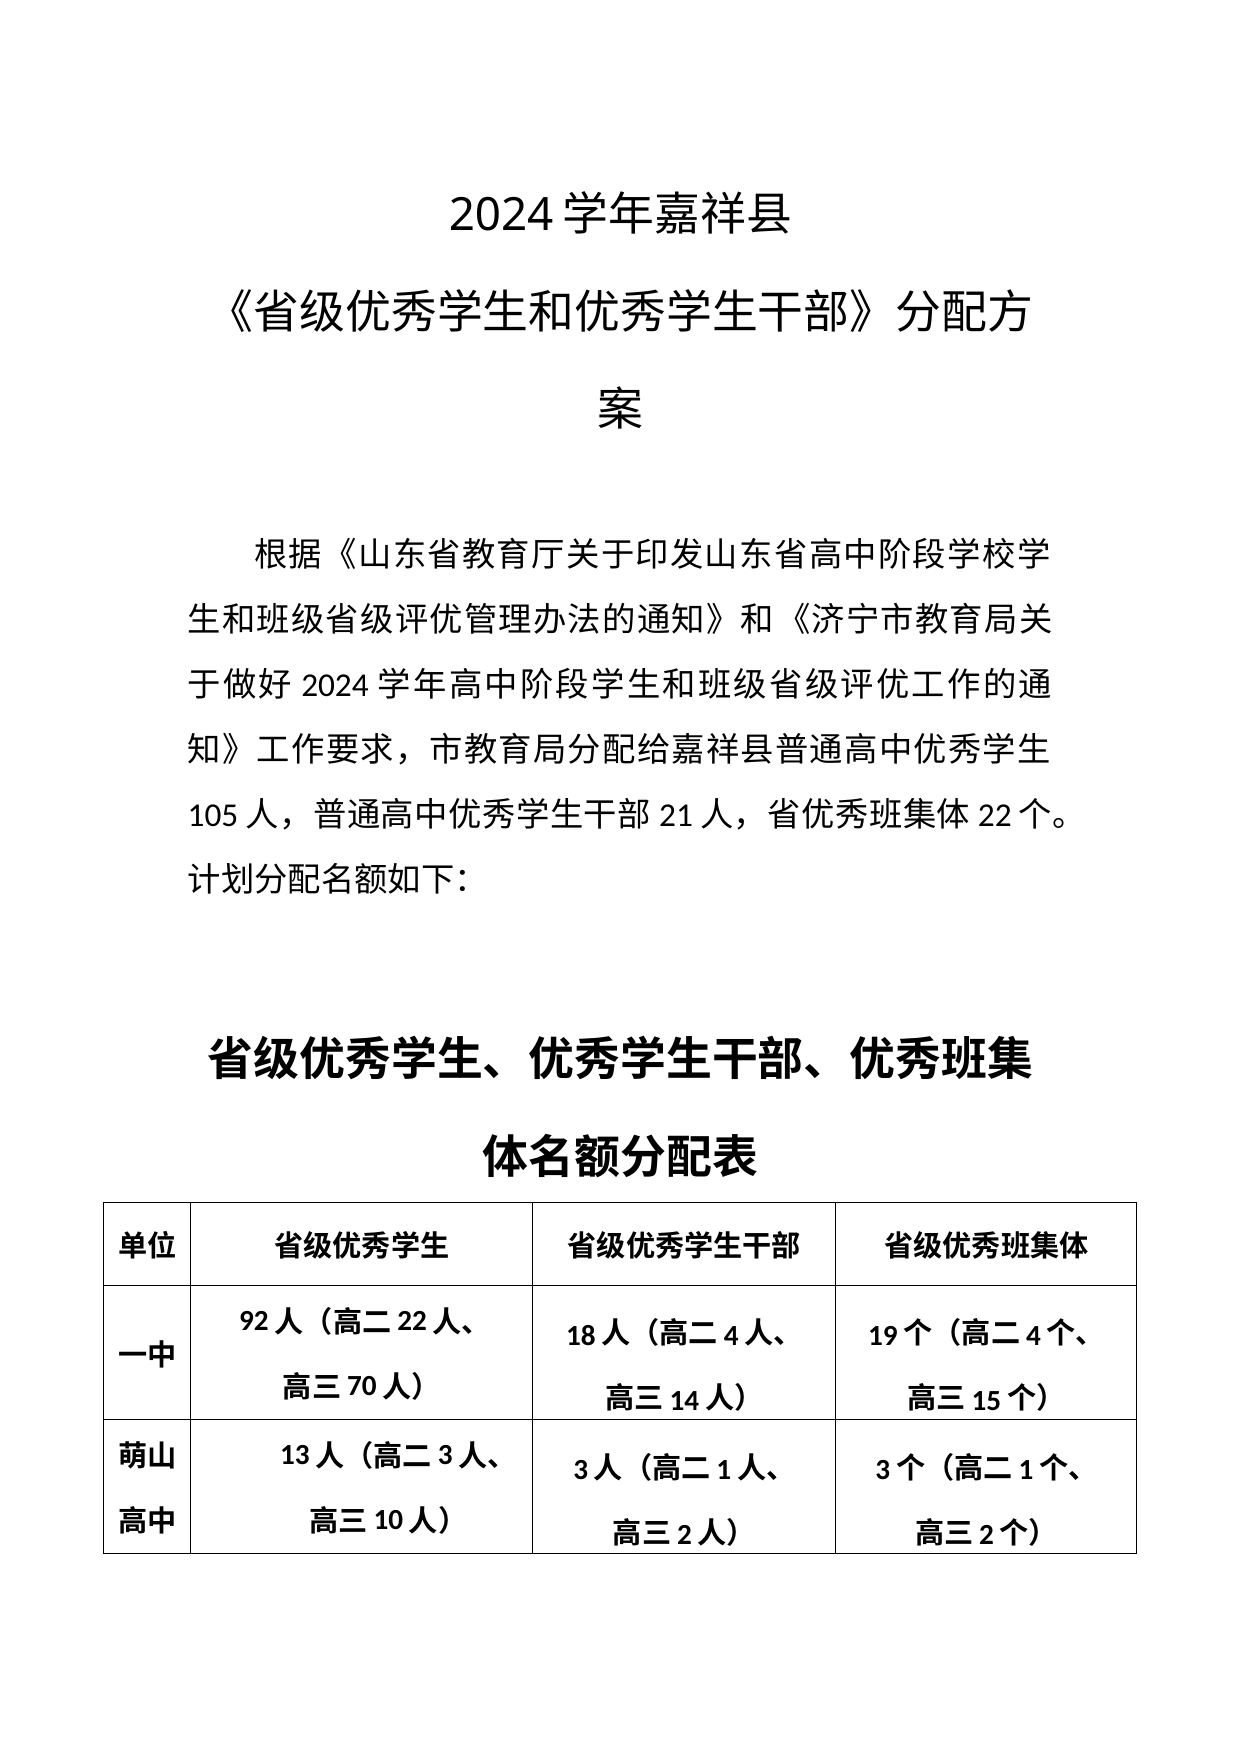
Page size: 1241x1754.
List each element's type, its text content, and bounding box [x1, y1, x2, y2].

table_cell 3人（高二1人、 高三2人） [533, 1420, 835, 1553]
table_cell 18人（高二4人、 高三14人） [533, 1286, 835, 1419]
table_header 单位 [104, 1203, 190, 1285]
text 《省级优秀学生和优秀学生干部》分配方案 [187, 259, 1053, 454]
table_header 省级优秀学生 [191, 1203, 532, 1285]
text 2024学年嘉祥县 [187, 162, 1053, 259]
text 根据《山东省教育厅关于印发山东省高中阶段学校学生和班级省级评优管理办法的通知》和《济宁市教育局关于做好2024学年高中阶段学生和班级省级评优工作的通知》工作要求，市教育局分配给嘉祥县普通高中优秀学生105人，普通高中优秀学生干部21人，省优秀班集体22个。计划分配名额如下： [187, 519, 1053, 909]
text 省级优秀学生、优秀学生干部、优秀班集体名额分配表 [187, 1007, 1053, 1202]
table_cell 一中 [104, 1286, 190, 1419]
table_cell 19个（高二4个、 高三15个） [836, 1286, 1136, 1419]
table_cell 3个（高二1个、 高三2个） [836, 1420, 1136, 1553]
table_cell 13人（高二3人、 高三10人） [191, 1420, 532, 1553]
table_cell 萌山 高中 [104, 1420, 190, 1553]
table_header 省级优秀班集体 [836, 1203, 1136, 1285]
table_cell 92人（高二22人、 高三70人） [191, 1286, 532, 1419]
table_header 省级优秀学生干部 [533, 1203, 835, 1285]
